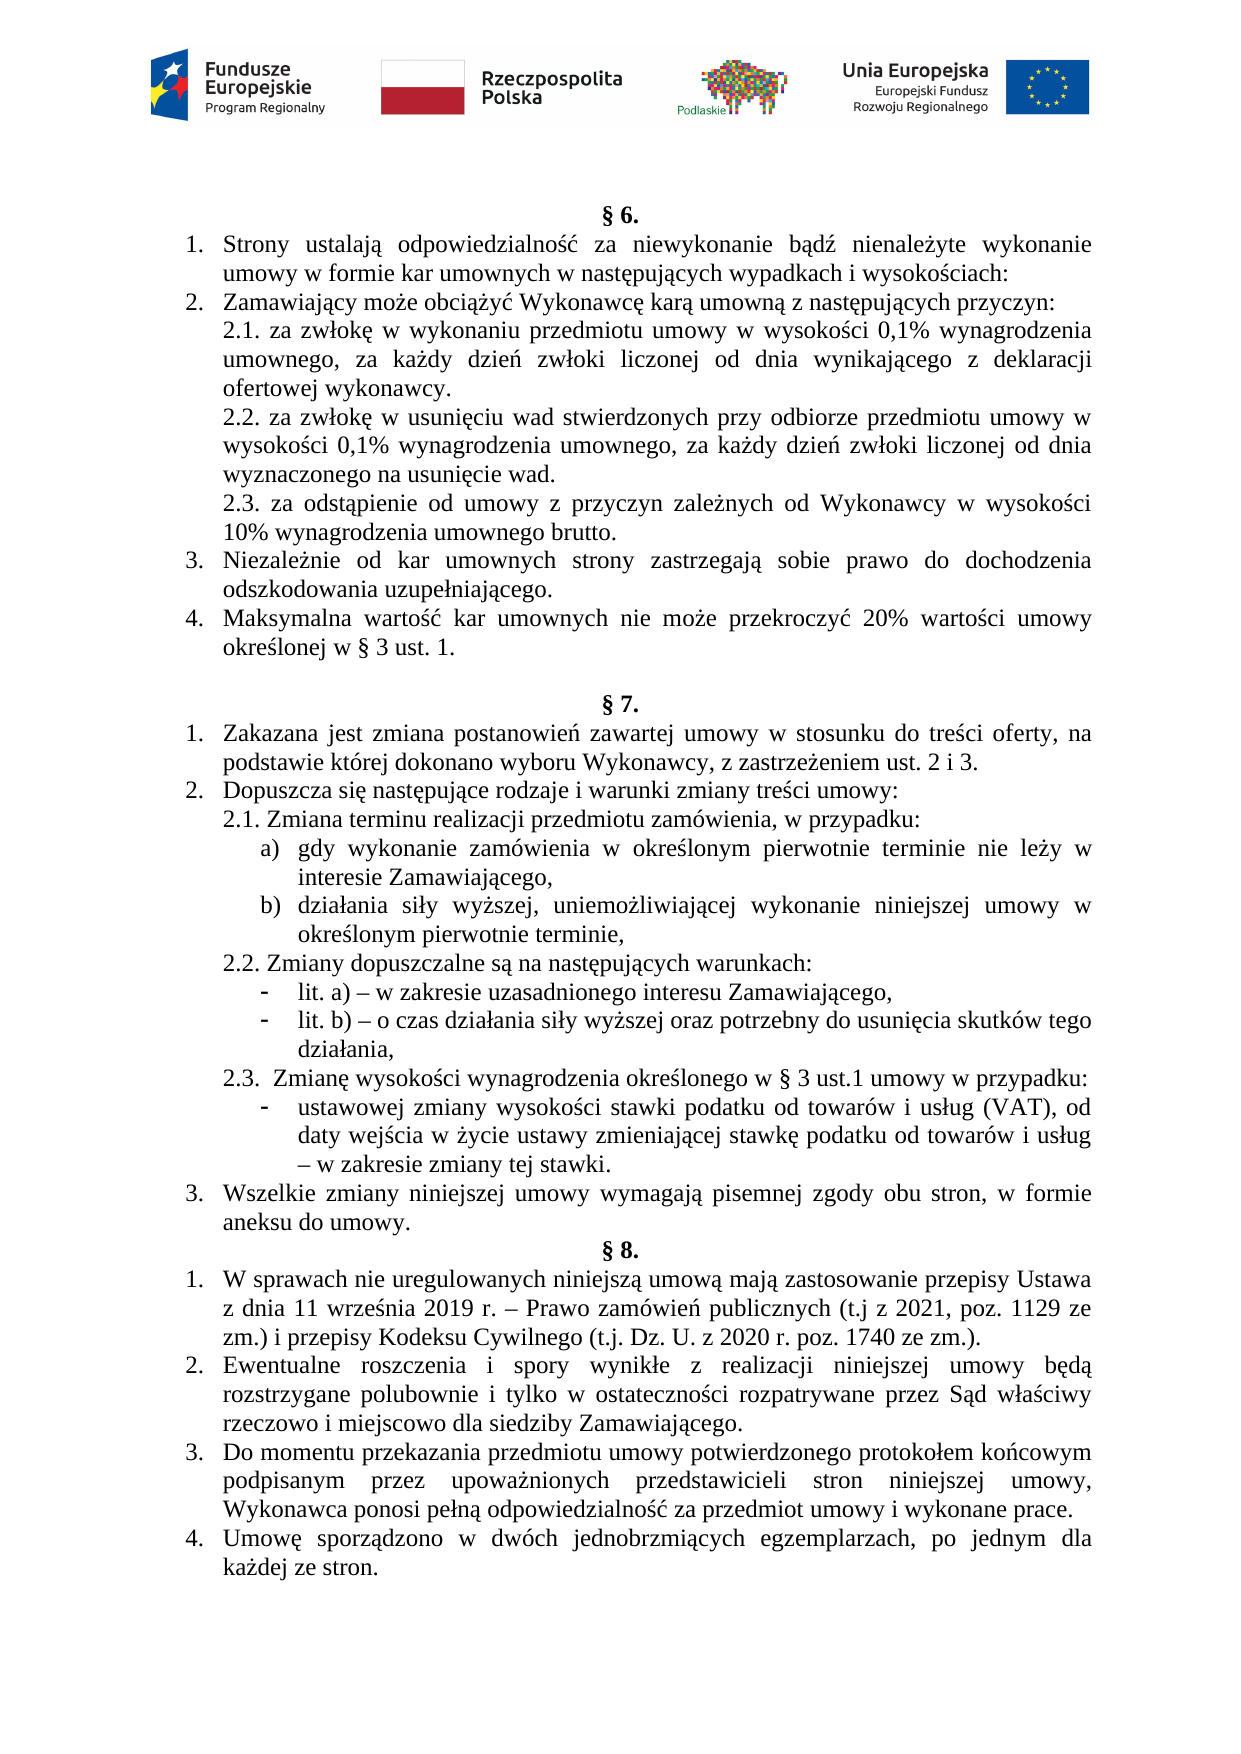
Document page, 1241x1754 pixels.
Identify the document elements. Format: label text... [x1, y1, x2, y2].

text § 8. [148, 1235, 1093, 1264]
list 2.2. za zwłokę w usunięciu wad stwierdzonych przy odbiorze przedmiotu umowy w wysokości 0,1% wynagrodzenia umownego, za każdy dzień zwłoki liczonej od dnia wyznaczonego na usunięcie wad. [223, 402, 1093, 488]
list 2.3. za odstąpienie od umowy z przyczyn zależnych od Wykonawcy w wysokości 10% wynagrodzenia umownego brutto. [223, 488, 1093, 545]
list Umowę sporządzono w dwóch jednobrzmiących egzemplarzach, po jednym dla każdej ze stron. [185, 1523, 1093, 1580]
list Do momentu przekazania przedmiotu umowy potwierdzonego protokołem końcowym podpisanym przez upoważnionych przedstawicieli stron niniejszej umowy, Wykonawca ponosi pełną odpowiedzialność za przedmiot umowy i wykonane prace. [185, 1437, 1093, 1523]
list Maksymalna wartość kar umownych nie może przekroczyć 20% wartości umowy określonej w § 3 ust. 1. [185, 603, 1093, 660]
text § 7. [148, 689, 1093, 718]
list działania siły wyższej, uniemożliwiającej wykonanie niniejszej umowy w określonym pierwotnie terminie, [260, 890, 1093, 948]
list lit. a) – w zakresie uzasadnionego interesu Zamawiającego, [260, 977, 1093, 1005]
list Dopuszcza się następujące rodzaje i warunki zmiany treści umowy: [185, 775, 1093, 804]
list 2.1. Zmiana terminu realizacji przedmiotu zamówienia, w przypadku: [223, 804, 1093, 833]
list 2.3. Zmianę wysokości wynagrodzenia określonego w § 3 ust.1 umowy w przypadku: [223, 1063, 1093, 1092]
list Niezależnie od kar umownych strony zastrzegają sobie prawo do dochodzenia odszkodowania uzupełniającego. [185, 545, 1093, 603]
list ustawowej zmiany wysokości stawki podatku od towarów i usług (VAT), od daty wejścia w życie ustawy zmieniającej stawkę podatku od towarów i usług – w zakresie zmiany tej stawki. [260, 1092, 1093, 1178]
list 2.1. za zwłokę w wykonaniu przedmiotu umowy w wysokości 0,1% wynagrodzenia umownego, za każdy dzień zwłoki liczonej od dnia wynikającego z deklaracji ofertowej wykonawcy. [223, 315, 1093, 402]
list lit. b) – o czas działania siły wyższej oraz potrzebny do usunięcia skutków tego działania, [260, 1005, 1093, 1063]
list Zakazana jest zmiana postanowień zawartej umowy w stosunku do treści oferty, na podstawie której dokonano wyboru Wykonawcy, z zastrzeżeniem ust. 2 i 3. [185, 718, 1093, 775]
picture [147, 44, 1093, 126]
list Strony ustalają odpowiedzialność za niewykonanie bądź nienależyte wykonanie umowy w formie kar umownych w następujących wypadkach i wysokościach: [185, 229, 1093, 287]
text § 6. [148, 200, 1093, 229]
list Wszelkie zmiany niniejszej umowy wymagają pisemnej zgody obu stron, w formie aneksu do umowy. [185, 1178, 1093, 1235]
list gdy wykonanie zamówienia w określonym pierwotnie terminie nie leży w interesie Zamawiającego, [260, 833, 1093, 890]
list Ewentualne roszczenia i spory wynikłe z realizacji niniejszej umowy będą rozstrzygane polubownie i tylko w ostateczności rozpatrywane przez Sąd właściwy rzeczowo i miejscowo dla siedziby Zamawiającego. [185, 1350, 1093, 1437]
list 2.2. Zmiany dopuszczalne są na następujących warunkach: [223, 948, 1093, 977]
list Zamawiający może obciążyć Wykonawcę karą umowną z następujących przyczyn: [185, 287, 1093, 315]
list W sprawach nie uregulowanych niniejszą umową mają zastosowanie przepisy Ustawa z dnia 11 września 2019 r. – Prawo zamówień publicznych (t.j z 2021, poz. 1129 ze zm.) i przepisy Kodeksu Cywilnego (t.j. Dz. U. z 2020 r. poz. 1740 ze zm.). [185, 1264, 1093, 1350]
